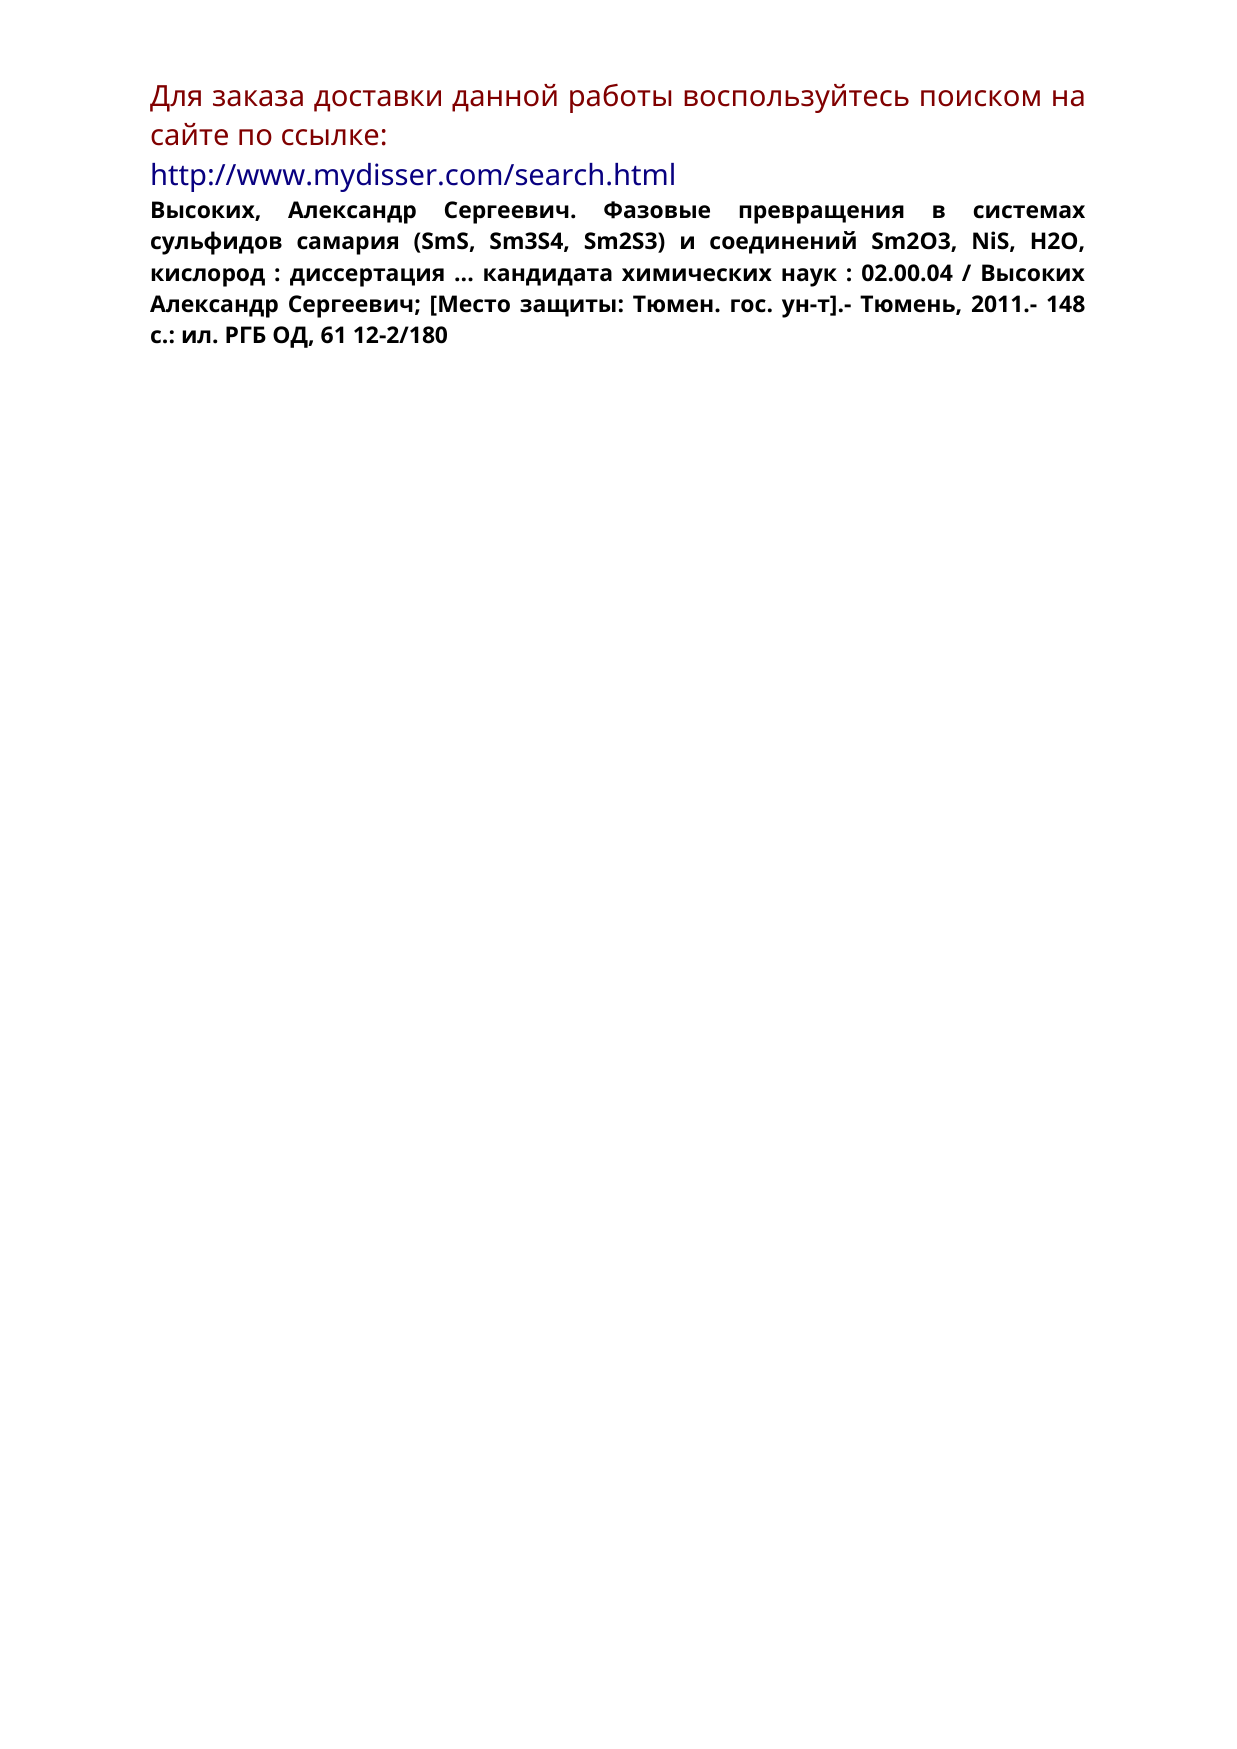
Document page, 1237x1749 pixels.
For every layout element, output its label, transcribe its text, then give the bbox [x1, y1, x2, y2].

text Высоких, Александр Сергеевич. Фазовые превращения в системах сульфидов самария (SmS, Sm3S4, Sm2S3) и соединений Sm2O3, NiS, H2O, кислород : диссертация ... кандидата химических наук : 02.00.04 / Высоких Александр Сергеевич; [Место защиты: Тюмен. гос. ун-т].- Тюмень, 2011.- 148 с.: ил. РГБ ОД, 61 12-2/180 [150, 194, 1086, 350]
